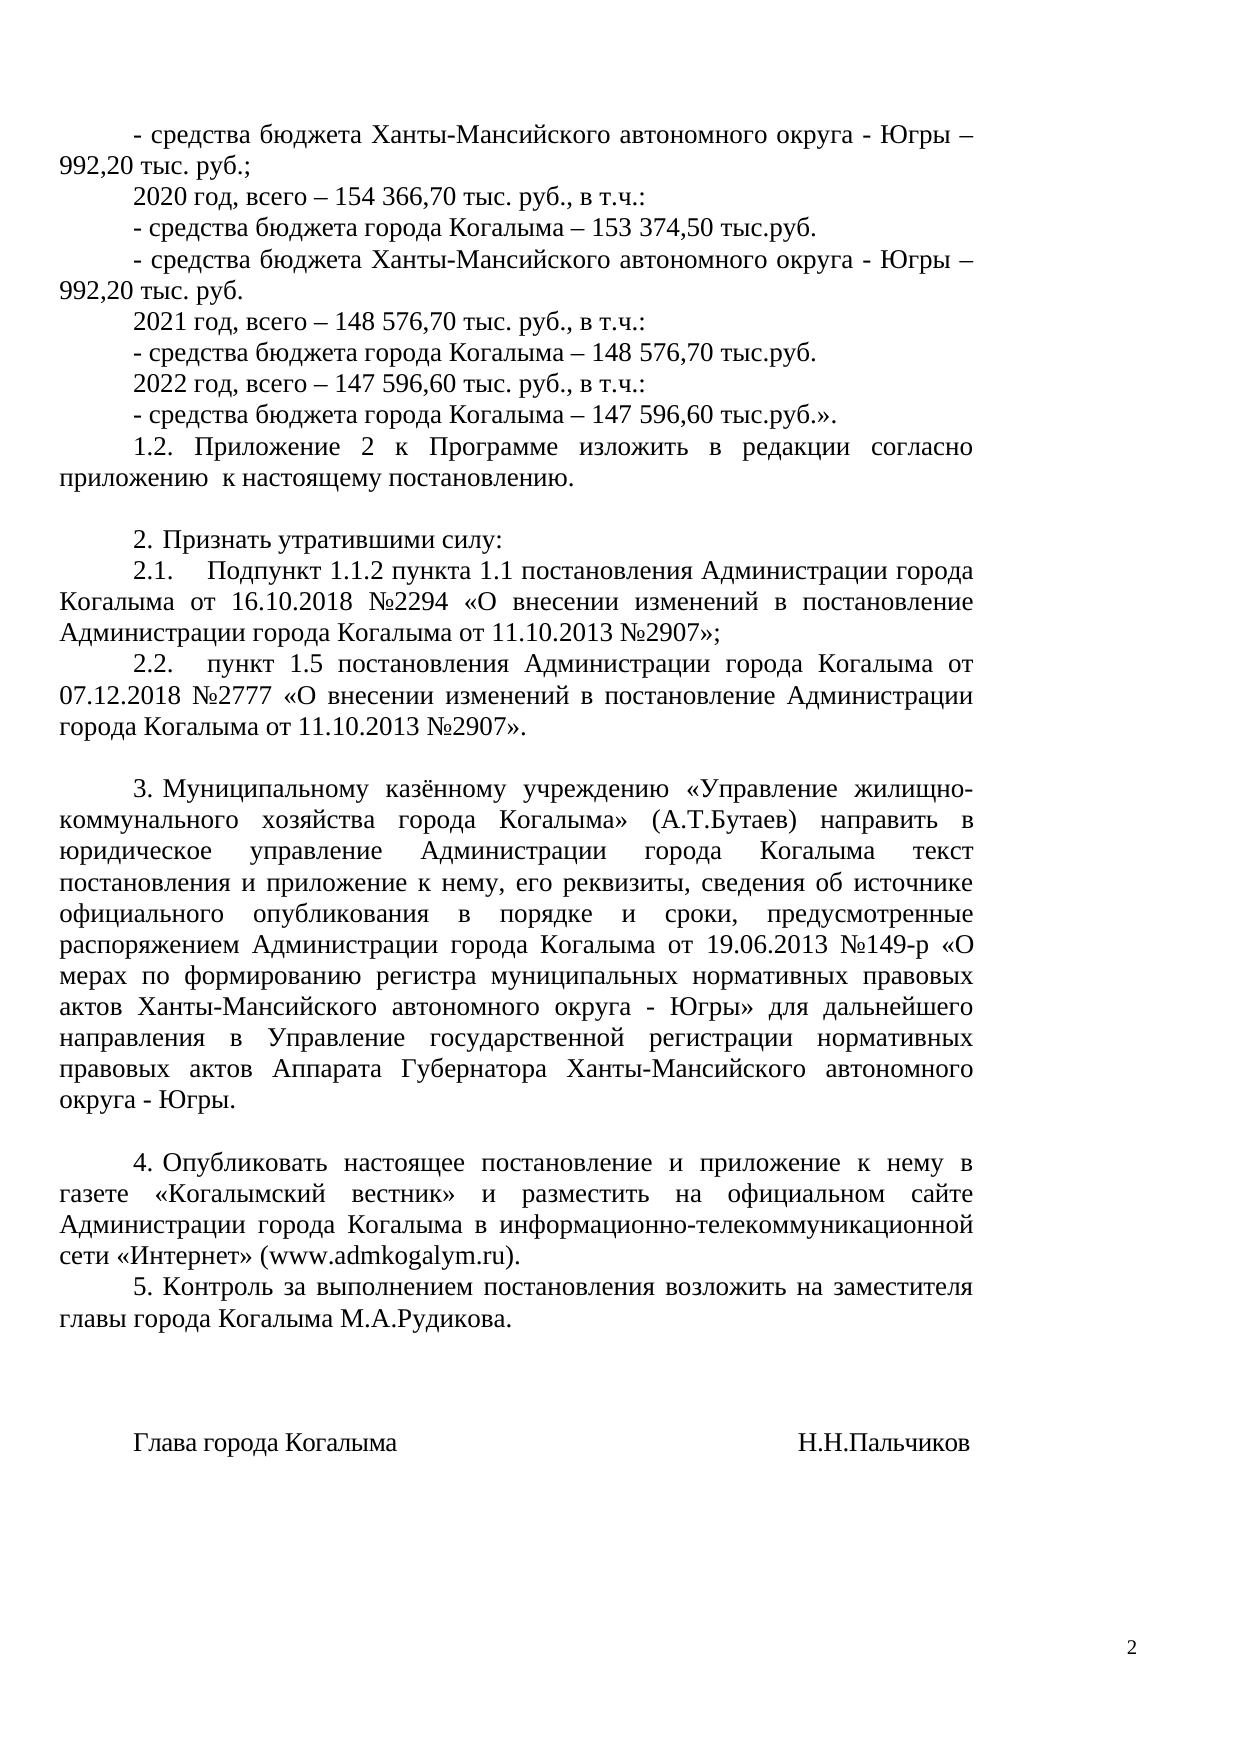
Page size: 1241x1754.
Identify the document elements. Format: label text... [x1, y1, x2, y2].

text 2021 год, всего – 148 576,70 тыс. руб., в т.ч.: [59, 305, 974, 336]
text - средства бюджета города Когалыма – 147 596,60 тыс.руб.». [59, 398, 974, 429]
text - средства бюджета Ханты-Мансийского автономного округа - Югры – 992,20 тыс. руб.; [59, 118, 974, 180]
text - средства бюджета города Когалыма – 153 374,50 тыс.руб. [59, 212, 974, 243]
list Признать утратившими силу: [59, 523, 974, 554]
list Подпункт 1.1.2 пункта 1.1 постановления Администрации города Когалыма от 16.10.2018 №2294 «О внесении изменений в постановление Администрации города Когалыма от 11.10.2013 №2907»; [59, 554, 974, 648]
text 2022 год, всего – 147 596,60 тыс. руб., в т.ч.: [59, 367, 974, 398]
list пункт 1.5 постановления Администрации города Когалыма от 07.12.2018 №2777 «О внесении изменений в постановление Администрации города Когалыма от 11.10.2013 №2907». [59, 648, 974, 741]
text - средства бюджета города Когалыма – 148 576,70 тыс.руб. [59, 336, 974, 367]
list Опубликовать настоящее постановление и приложение к нему в газете «Когалымский вестник» и разместить на официальном сайте Администрации города Когалыма в информационно-телекоммуникационной сети «Интернет» (www.admkogalym.ru). [59, 1146, 974, 1271]
list Контроль за выполнением постановления возложить на заместителя главы города Когалыма М.А.Рудикова. [59, 1271, 974, 1333]
text 1.2. Приложение 2 к Программе изложить в редакции согласно приложению к настоящему постановлению. [59, 429, 974, 492]
text 2020 год, всего – 154 366,70 тыс. руб., в т.ч.: [59, 180, 974, 212]
text - средства бюджета Ханты-Мансийского автономного округа - Югры – 992,20 тыс. руб. [59, 243, 974, 305]
list Муниципальному казённому учреждению «Управление жилищно-коммунального хозяйства города Когалыма» (А.Т.Бутаев) направить в юридическое управление Администрации города Когалыма текст постановления и приложение к нему, его реквизиты, сведения об источнике официального опубликования в порядке и сроки, предусмотренные распоряжением Администрации города Когалыма от 19.06.2013 №149-р «О мерах по формированию регистра муниципальных нормативных правовых актов Ханты-Мансийского автономного округа - Югры» для дальнейшего направления в Управление государственной регистрации нормативных правовых актов Аппарата Губернатора Ханты-Мансийского автономного округа - Югры. [59, 772, 974, 1115]
text Глава города Когалыма Н.Н.Пальчиков [59, 1426, 974, 1457]
